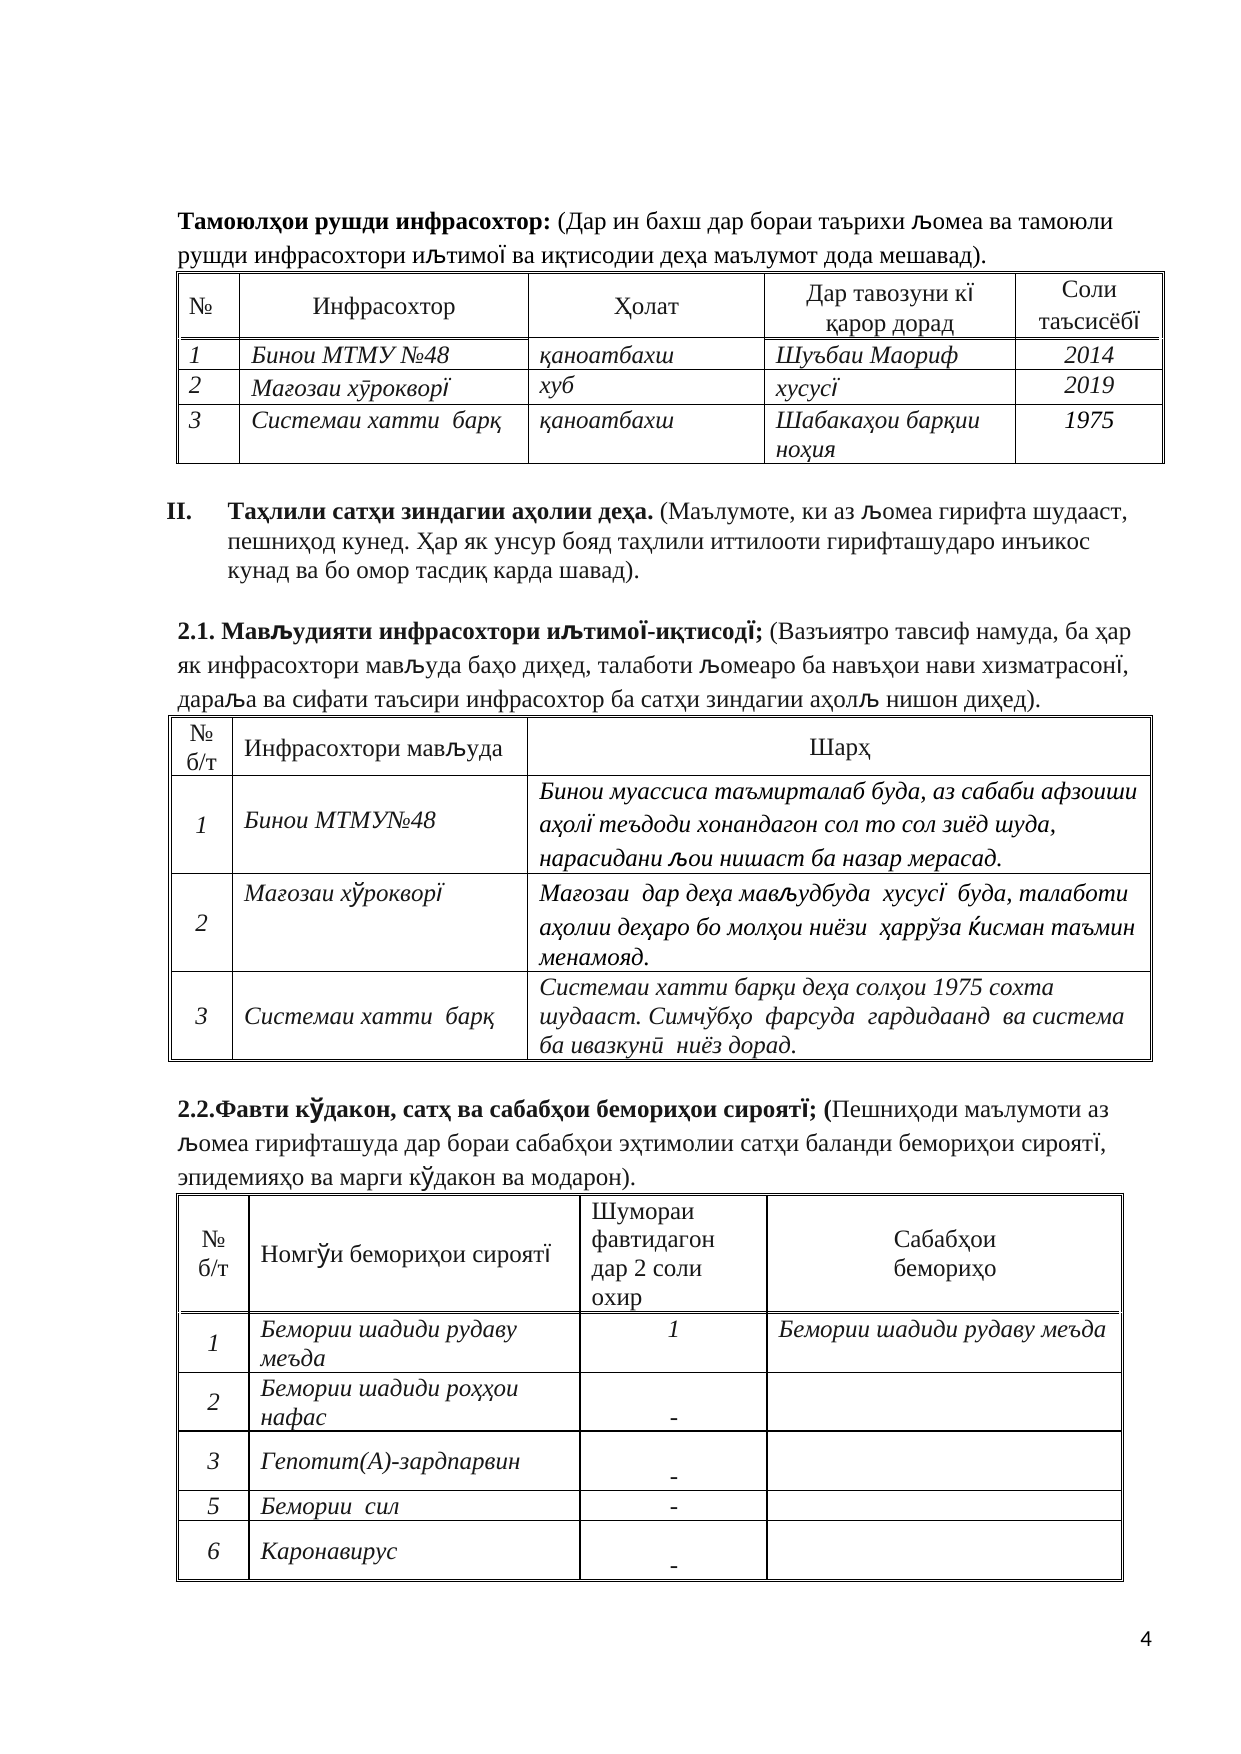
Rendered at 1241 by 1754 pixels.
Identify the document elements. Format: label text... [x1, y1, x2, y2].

table_cell 2 [179, 370, 239, 404]
table_cell Бинои МТМУ№48 [233, 776, 527, 873]
table_cell 1 [179, 1311, 248, 1371]
table_header Дар тавозуни кї қарор дорад [765, 274, 1015, 337]
table_cell - [581, 1491, 766, 1520]
table_cell Бемории шадиди рудаву меъда [768, 1311, 1121, 1371]
table_cell - [581, 1521, 766, 1579]
table_header Соли таъсисёбї [1016, 274, 1162, 337]
table_header № б/т [172, 718, 232, 775]
table_cell Бемории шадиди роҳҳои нафас [250, 1373, 579, 1430]
table_cell Каронавирус [250, 1521, 579, 1579]
table_cell 1 [177, 337, 239, 369]
table_header Инфрасохтори мављуда [233, 718, 527, 775]
table_cell 2019 [1016, 370, 1162, 404]
table_cell Системаи хатти барқи деҳа солҳои 1975 сохта шудааст. Симчўбҳо фарсуда гардидаанд ва система ба ивазкунӣ ниёз дорад. [528, 972, 1150, 1058]
table_cell 2014 [1016, 337, 1163, 369]
table_cell - [581, 1432, 766, 1489]
table_header Инфрасохтор [240, 274, 528, 337]
table_header Сабабҳои бемориҳо [768, 1196, 1121, 1311]
table_cell [768, 1491, 1121, 1520]
table_cell [768, 1432, 1121, 1489]
table_cell [768, 1373, 1121, 1430]
list Таҳлили сатҳи зиндагии аҳолии деҳа. (Маълумоте, ки аз љомеа гирифта шудааст, пешниҳод кунед. Ҳар як унсур бояд таҳлили иттилооти гирифташударо инъикос кунад ва бо омор тасдиқ карда шавад). [192, 492, 1152, 584]
table_cell 5 [179, 1491, 248, 1520]
table_cell 1 [172, 776, 232, 873]
table_header Ҳолат [529, 274, 764, 337]
table_cell Шабакаҳои барқии ноҳия [765, 405, 1015, 462]
table_cell Гепотит(А)-зардпарвин [250, 1432, 579, 1489]
table_cell хуб [529, 370, 764, 404]
text 2.1. Мављудияти инфрасохтори иљтимої-иқтисодї; (Вазъиятро тавсиф намуда, ба ҳар як инфрасохтори мављуда баҳо диҳед, талаботи љомеаро ба навъҳои нави хизматрасонї, дараља ва сифати таъсири инфрасохтор ба сатҳи зиндагии аҳолљ нишон диҳед). [177, 613, 1152, 715]
table_cell Бемории сил [250, 1491, 579, 1520]
table_cell Мағозаи хўрокворї [233, 874, 527, 971]
table_cell қаноатбахш [529, 405, 764, 462]
table_cell хусусї [765, 370, 1015, 404]
table_cell қаноатбахш [529, 338, 764, 369]
table_cell 3 [179, 405, 239, 462]
table_cell 1 [581, 1314, 766, 1371]
table_cell Мағозаи дар деҳа мављудбуда хусусї буда, талаботи аҳолии деҳаро бо молҳои ниёзи ҳаррўза ќисман таъмин менамояд. [528, 874, 1150, 971]
table_header № [179, 274, 239, 337]
table_cell 3 [172, 972, 232, 1058]
table_cell 3 [179, 1432, 248, 1489]
table_cell Шуъбаи Маориф [765, 340, 1015, 369]
table_cell - [581, 1373, 766, 1430]
table_cell Системаи хатти барқ [233, 972, 527, 1058]
table_header Номгўи бемориҳои сироятї [250, 1196, 579, 1311]
table_cell 2 [179, 1373, 248, 1430]
table_header Шарҳ [528, 718, 1150, 775]
table_cell 6 [179, 1521, 248, 1579]
table_header Шумораи фавтидагон дар 2 соли охир [581, 1196, 766, 1311]
table_cell Системаи хатти барқ [240, 405, 528, 462]
table_cell [768, 1521, 1121, 1579]
table_cell Бинои МТМУ №48 [240, 340, 528, 369]
table_cell 2 [172, 874, 232, 971]
table_cell Мағозаи хӯрокворї [240, 370, 528, 404]
table_cell 1975 [1016, 405, 1162, 462]
table_cell Бемории шадиди рудаву меъда [250, 1314, 579, 1371]
table_header № б/т [179, 1196, 248, 1311]
text 2.2.Фавти кўдакон, сатҳ ва сабабҳои бемориҳои сироятї; (Пешниҳоди маълумоти аз љомеа гирифташуда дар бораи сабабҳои эҳтимолии сатҳи баланди бемориҳои сироятї, эпидемияҳо ва марги кўдакон ва модарон). [177, 1090, 1152, 1193]
table_cell Бинои муассиса таъмирталаб буда, аз сабаби афзоиши аҳолї теъдоди хонандагон сол то сол зиёд шуда, нарасидани љои нишаст ба назар мерасад. [528, 776, 1150, 873]
text Тамоюлҳои рушди инфрасохтор: (Дар ин бахш дар бораи таърихи љомеа ва тамоюли рушди инфрасохтори иљтимої ва иқтисодии деҳа маълумот дода мешавад). [177, 203, 1152, 271]
